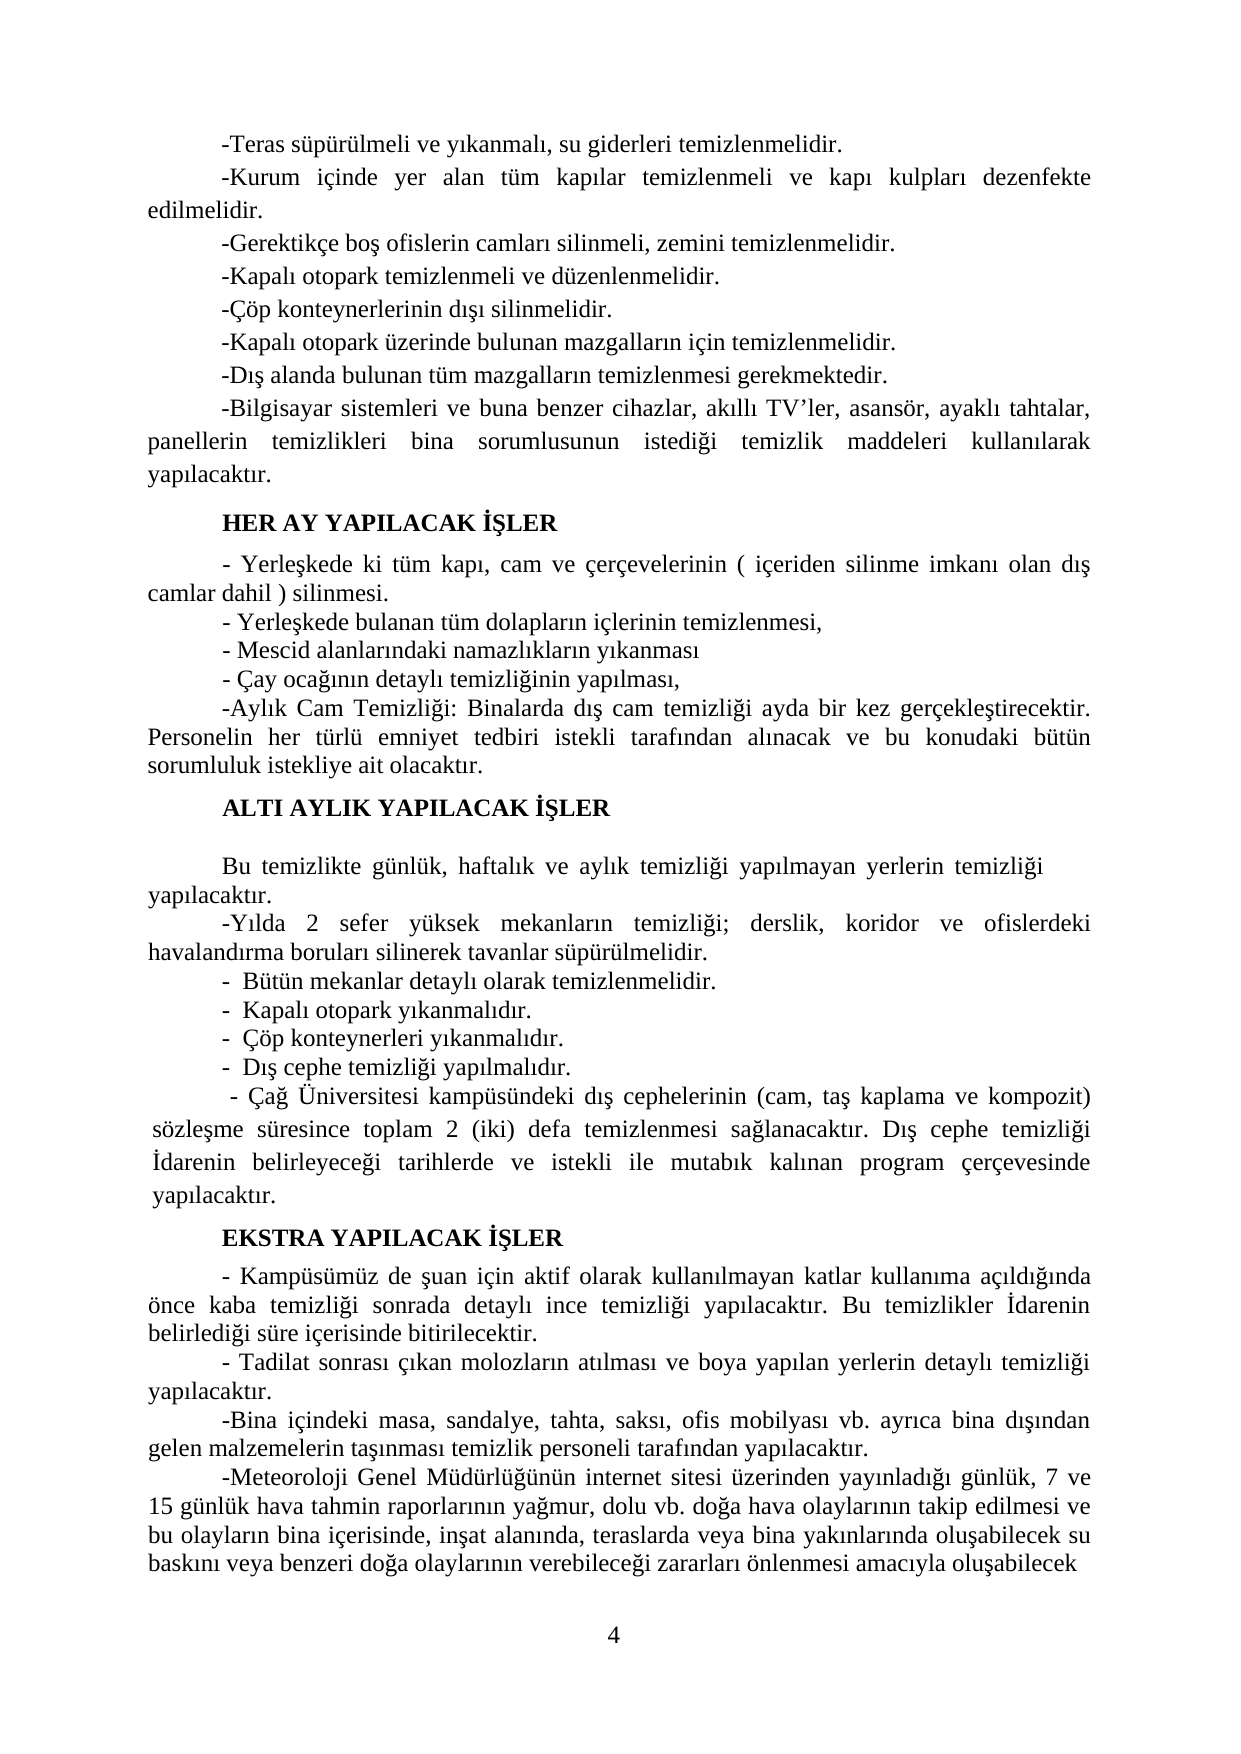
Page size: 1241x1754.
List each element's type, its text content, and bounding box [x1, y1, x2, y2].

text EKSTRA YAPILACAK İŞLER [148, 1223, 1092, 1251]
text -Meteoroloji Genel Müdürlüğünün internet sitesi üzerinden yayınladığı günlük, 7 ve 15 günlük hava tahmin raporlarının yağmur, dolu vb. doğa hava olaylarının takip edilmesi ve bu olayların bina içerisinde, inşat alanında, teraslarda veya bina yakınlarında oluşabilecek su baskını veya benzeri doğa olaylarının verebileceği zararları önlenmesi amacıyla oluşabilecek [148, 1462, 1092, 1577]
text ALTI AYLIK YAPILACAK İŞLER [147, 793, 1044, 822]
text Bu temizlikte günlük, haftalık ve aylık temizliği yapılmayan yerlerin temizliği yapılacaktır. [148, 851, 1044, 908]
text -Gerektikçe boş ofislerin camları silinmeli, zemini temizlenmelidir. [147, 228, 1092, 256]
text - Yerleşkede ki tüm kapı, cam ve çerçevelerinin ( içeriden silinme imkanı olan dış camlar dahil ) silinmesi. [147, 549, 1092, 607]
text -Bina içindeki masa, sandalye, tahta, saksı, ofis mobilyası vb. ayrıca bina dışından gelen malzemelerin taşınması temizlik personeli tarafından yapılacaktır. [148, 1405, 1092, 1462]
text -Yılda 2 sefer yüksek mekanların temizliği; derslik, koridor ve ofislerdeki havalandırma boruları silinerek tavanlar süpürülmelidir. [148, 908, 1092, 966]
text -Kapalı otopark üzerinde bulunan mazgalların için temizlenmelidir. [147, 327, 1092, 356]
text - Tadilat sonrası çıkan molozların atılması ve boya yapılan yerlerin detaylı temizliği yapılacaktır. [148, 1347, 1092, 1405]
text - Mescid alanlarındaki namazlıkların yıkanması [147, 635, 1092, 664]
text - Bütün mekanlar detaylı olarak temizlenmelidir. [148, 966, 1092, 995]
text - Kampüsümüz de şuan için aktif olarak kullanılmayan katlar kullanıma açıldığında önce kaba temizliği sonrada detaylı ince temizliği yapılacaktır. Bu temizlikler İdarenin belirlediği süre içerisinde bitirilecektir. [148, 1261, 1092, 1347]
text - Yerleşkede bulanan tüm dolapların içlerinin temizlenmesi, [147, 607, 1092, 635]
text - Kapalı otopark yıkanmalıdır. [148, 995, 1092, 1023]
text HER AY YAPILACAK İŞLER [147, 508, 1092, 537]
text - Çöp konteynerleri yıkanmalıdır. [148, 1023, 1092, 1052]
text - Çağ Üniversitesi kampüsündeki dış cephelerinin (cam, taş kaplama ve kompozit) sözleşme süresince toplam 2 (iki) defa temizlenmesi sağlanacaktır. Dış cephe temizliği İdarenin belirleyeceği tarihlerde ve istekli ile mutabık kalınan program çerçevesinde yapılacaktır. [152, 1081, 1092, 1209]
text -Kapalı otopark temizlenmeli ve düzenlenmelidir. [147, 261, 1092, 289]
text -Çöp konteynerlerinin dışı silinmelidir. [147, 294, 1092, 322]
text -Teras süpürülmeli ve yıkanmalı, su giderleri temizlenmelidir. [147, 129, 1092, 157]
text -Aylık Cam Temizliği: Binalarda dış cam temizliği ayda bir kez gerçekleştirecektir. Personelin her türlü emniyet tedbiri istekli tarafından alınacak ve bu konudaki bütün sorumluluk istekliye ait olacaktır. [147, 693, 1092, 779]
text - Çay ocağının detaylı temizliğinin yapılması, [147, 664, 1092, 693]
text -Kurum içinde yer alan tüm kapılar temizlenmeli ve kapı kulpları dezenfekte edilmelidir. [147, 162, 1092, 223]
text - Dış cephe temizliği yapılmalıdır. [148, 1052, 1092, 1081]
text -Bilgisayar sistemleri ve buna benzer cihazlar, akıllı TV’ler, asansör, ayaklı tahtalar, panellerin temizlikleri bina sorumlusunun istediği temizlik maddeleri kullanılarak yapılacaktır. [147, 393, 1092, 488]
text -Dış alanda bulunan tüm mazgalların temizlenmesi gerekmektedir. [147, 360, 1092, 388]
